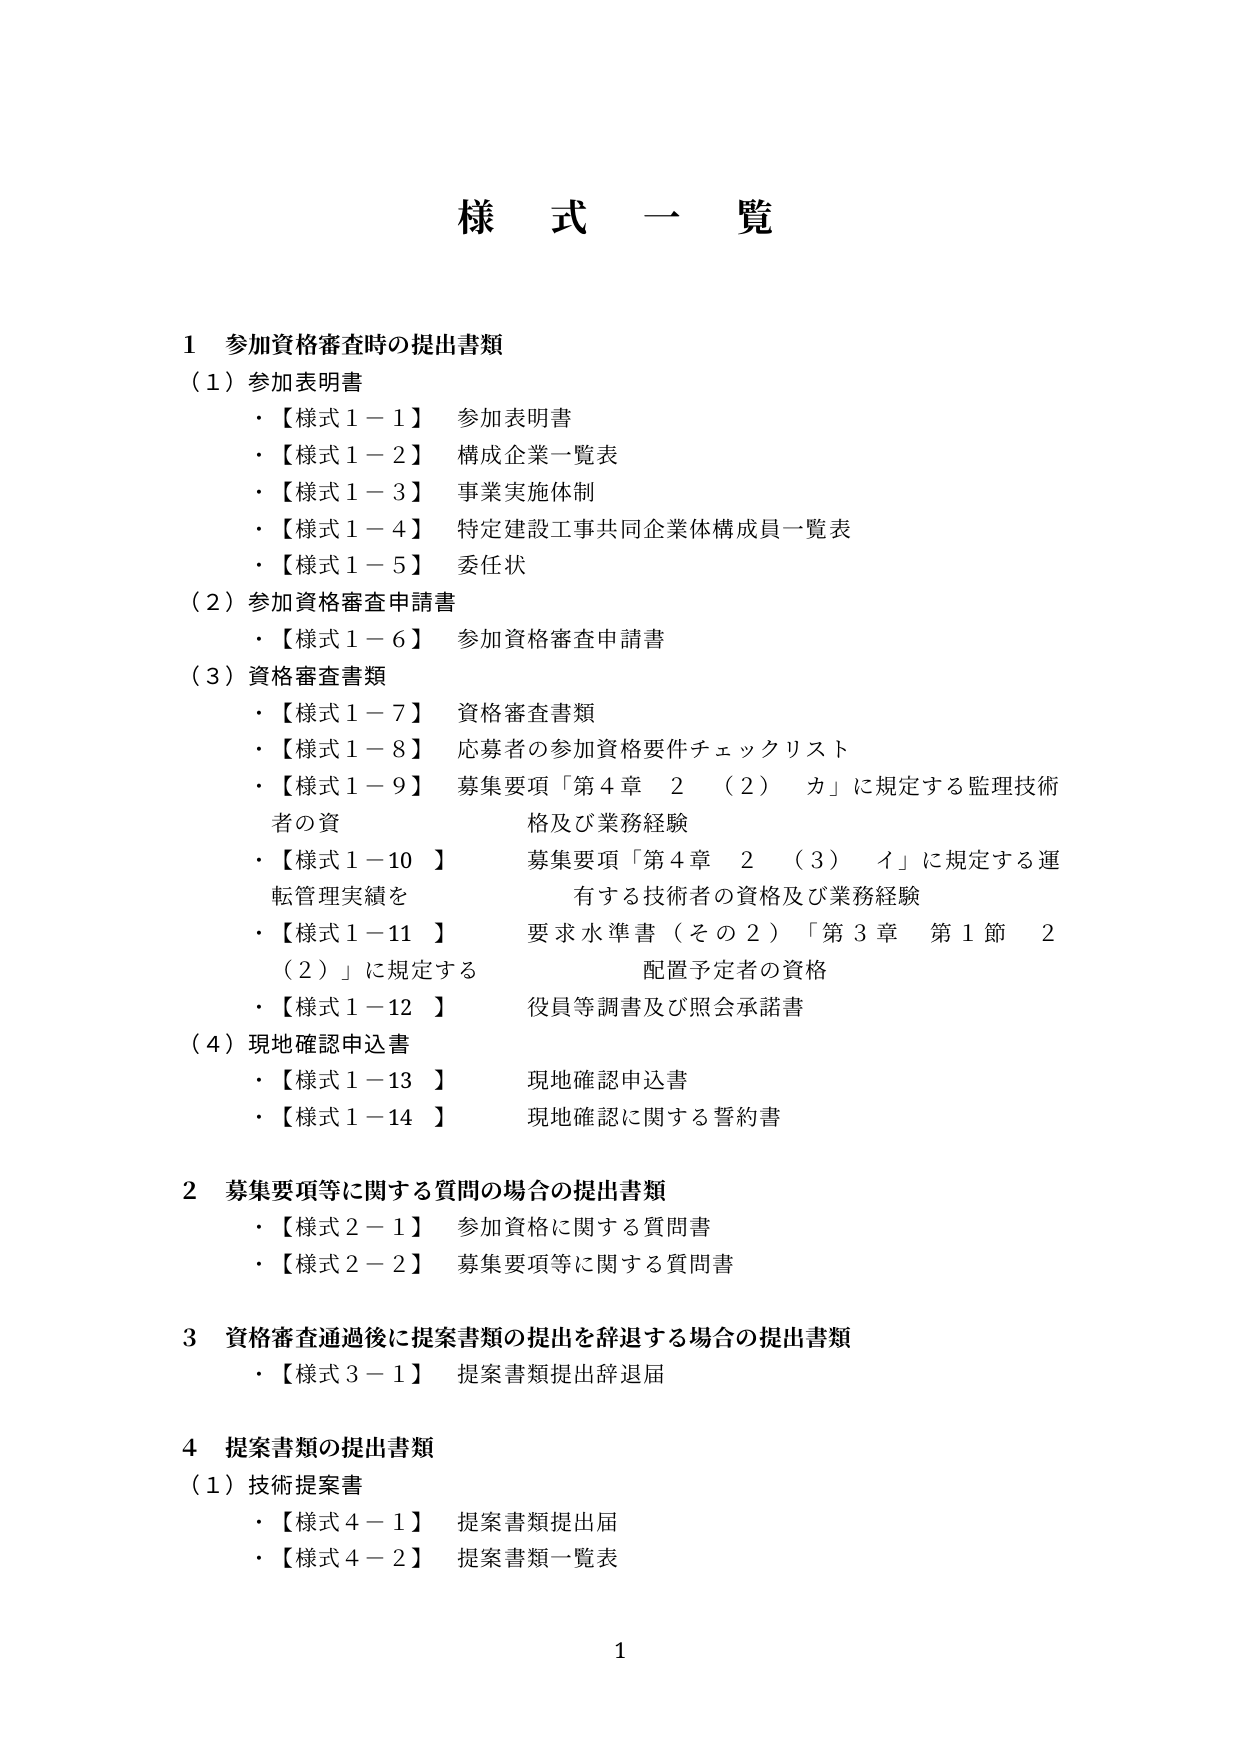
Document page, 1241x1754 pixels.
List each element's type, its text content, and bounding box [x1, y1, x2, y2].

text ・【様式２－１】 参加資格に関する質問書 [202, 1208, 1061, 1245]
subtitle 参加資格審査時の提出書類 [179, 325, 1061, 362]
text ・【様式１－13】 現地確認申込書 [202, 1061, 1061, 1098]
text ・【様式１－５】 委任状 [202, 546, 1061, 583]
text ・【様式１－11】 要求水準書（その２）「第３章 第１節 ２ （２）」に規定する 配置予定者の資格 [225, 914, 1061, 987]
subtitle 資格審査書類 [179, 656, 1061, 693]
text ・【様式１－14】 現地確認に関する誓約書 [202, 1098, 1061, 1134]
text ・【様式１－８】 応募者の参加資格要件チェックリスト [202, 730, 1061, 767]
subtitle 参加表明書 [179, 362, 1061, 399]
text ・【様式１－９】 募集要項「第４章 ２ （２） カ」に規定する監理技術者の資 格及び業務経験 [225, 767, 1061, 840]
subtitle 参加資格審査申請書 [179, 583, 1061, 619]
text ・【様式２－２】 募集要項等に関する質問書 [202, 1245, 1061, 1281]
text ・【様式１－４】 特定建設工事共同企業体構成員一覧表 [202, 509, 1061, 546]
text ・【様式１－12】 役員等調書及び照会承諾書 [202, 987, 1061, 1024]
subtitle 技術提案書 [179, 1465, 1061, 1502]
text ・【様式４－１】 提案書類提出届 [202, 1502, 1061, 1539]
text ・【様式４－２】 提案書類一覧表 [202, 1539, 1061, 1576]
text ・【様式１－３】 事業実施体制 [202, 472, 1061, 509]
text ・【様式１－２】 構成企業一覧表 [202, 436, 1061, 472]
text ・【様式１－６】 参加資格審査申請書 [202, 619, 1061, 656]
subtitle 現地確認申込書 [179, 1024, 1061, 1061]
subtitle 提案書類の提出書類 [179, 1428, 1061, 1465]
text ・【様式１－７】 資格審査書類 [202, 693, 1061, 730]
text ・【様式１－１】 参加表明書 [202, 399, 1061, 436]
text 様 式 一 覧 [179, 178, 1061, 252]
text ・【様式１－10】 募集要項「第４章 ２ （３） イ」に規定する運転管理実績を 有する技術者の資格及び業務経験 [225, 840, 1061, 914]
subtitle 募集要項等に関する質問の場合の提出書類 [179, 1171, 1061, 1208]
text ・【様式３－１】 提案書類提出辞退届 [202, 1355, 1061, 1392]
subtitle 資格審査通過後に提案書類の提出を辞退する場合の提出書類 [179, 1318, 1061, 1355]
